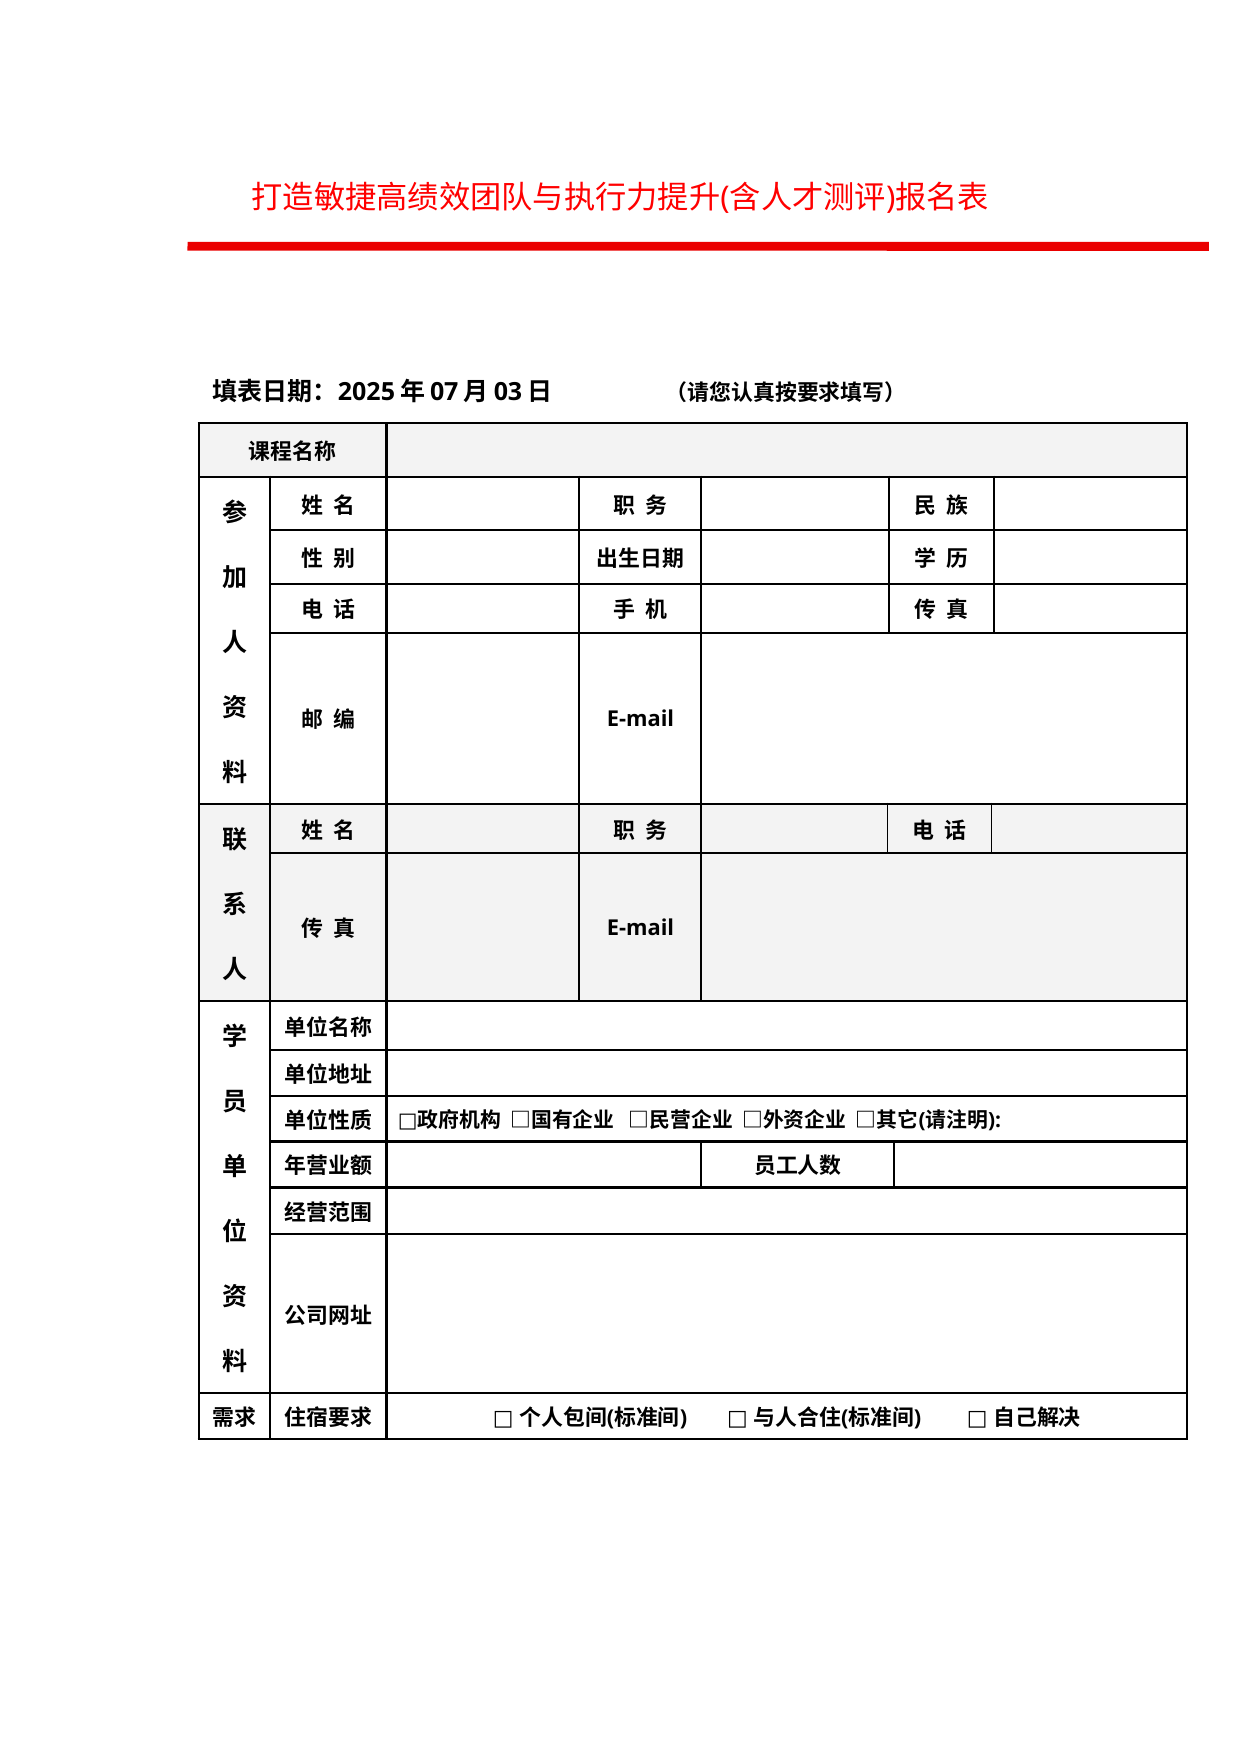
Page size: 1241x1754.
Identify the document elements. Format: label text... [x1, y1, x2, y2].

table_cell 学 员 单 位 资 料 [200, 1002, 269, 1392]
table_cell [992, 805, 1186, 852]
table_cell [702, 854, 1186, 1000]
table_cell [702, 531, 888, 582]
table_cell 住宿要求 [271, 1394, 385, 1438]
table_cell [388, 1051, 1186, 1095]
table_cell [702, 634, 1186, 803]
table_cell 电 话 [888, 805, 991, 852]
table_header 课程名称 [200, 424, 385, 476]
table_cell 电 话 [271, 585, 385, 632]
table_cell □政府机构 □国有企业 □民营企业 □外资企业 □其它(请注明): [388, 1097, 1186, 1140]
table_cell 公司网址 [271, 1235, 385, 1392]
table_cell 单位性质 [271, 1097, 385, 1140]
table_cell [388, 634, 578, 803]
table_cell [702, 478, 888, 529]
table_cell □ 个人包间(标准间) □ 与人合住(标准间) □ 自己解决 [388, 1394, 1186, 1438]
table_cell 职 务 [580, 805, 700, 852]
table_cell [995, 531, 1186, 582]
text 填表日期：2025年07月03日 （请您认真按要求填写） [187, 357, 1053, 422]
table_cell [895, 1143, 1186, 1186]
table_header [388, 424, 1186, 476]
table_cell [702, 585, 888, 632]
table_cell 员工人数 [702, 1143, 893, 1186]
text 打造敏捷高绩效团队与执行力提升(含人才测评)报名表 [187, 162, 1053, 227]
table_cell [995, 585, 1186, 632]
table_cell 单位名称 [271, 1002, 385, 1049]
table_cell [388, 805, 578, 852]
table_cell 联 系 人 [200, 805, 269, 1000]
table_cell 姓 名 [271, 805, 385, 852]
table_cell E-mail [580, 634, 700, 803]
table_cell [388, 1235, 1186, 1392]
table_cell 单位地址 [271, 1051, 385, 1095]
table_cell 学 历 [890, 531, 993, 582]
table_cell 手 机 [580, 585, 700, 632]
table_cell [388, 585, 578, 632]
table_cell 姓 名 [271, 478, 385, 529]
table_cell 出生日期 [580, 531, 700, 582]
table_cell 邮 编 [271, 634, 385, 803]
table_cell 职 务 [580, 478, 700, 529]
table_cell [388, 1143, 700, 1186]
table_cell 参加人资料 [200, 478, 269, 803]
table_cell E-mail [580, 854, 700, 1000]
table_cell 传 真 [890, 585, 993, 632]
table_cell 经营范围 [271, 1189, 385, 1233]
table_cell 年营业额 [271, 1143, 385, 1186]
table_cell 民 族 [890, 478, 993, 529]
table_cell [388, 531, 578, 582]
table_cell [388, 1189, 1186, 1233]
table_cell [388, 478, 578, 529]
table_cell [995, 478, 1186, 529]
table_cell 性 别 [271, 531, 385, 582]
table_cell [388, 1002, 1186, 1049]
table_cell [702, 805, 887, 852]
table_cell 传 真 [271, 854, 385, 1000]
table_cell [388, 854, 578, 1000]
table_cell 需求 [200, 1394, 269, 1438]
